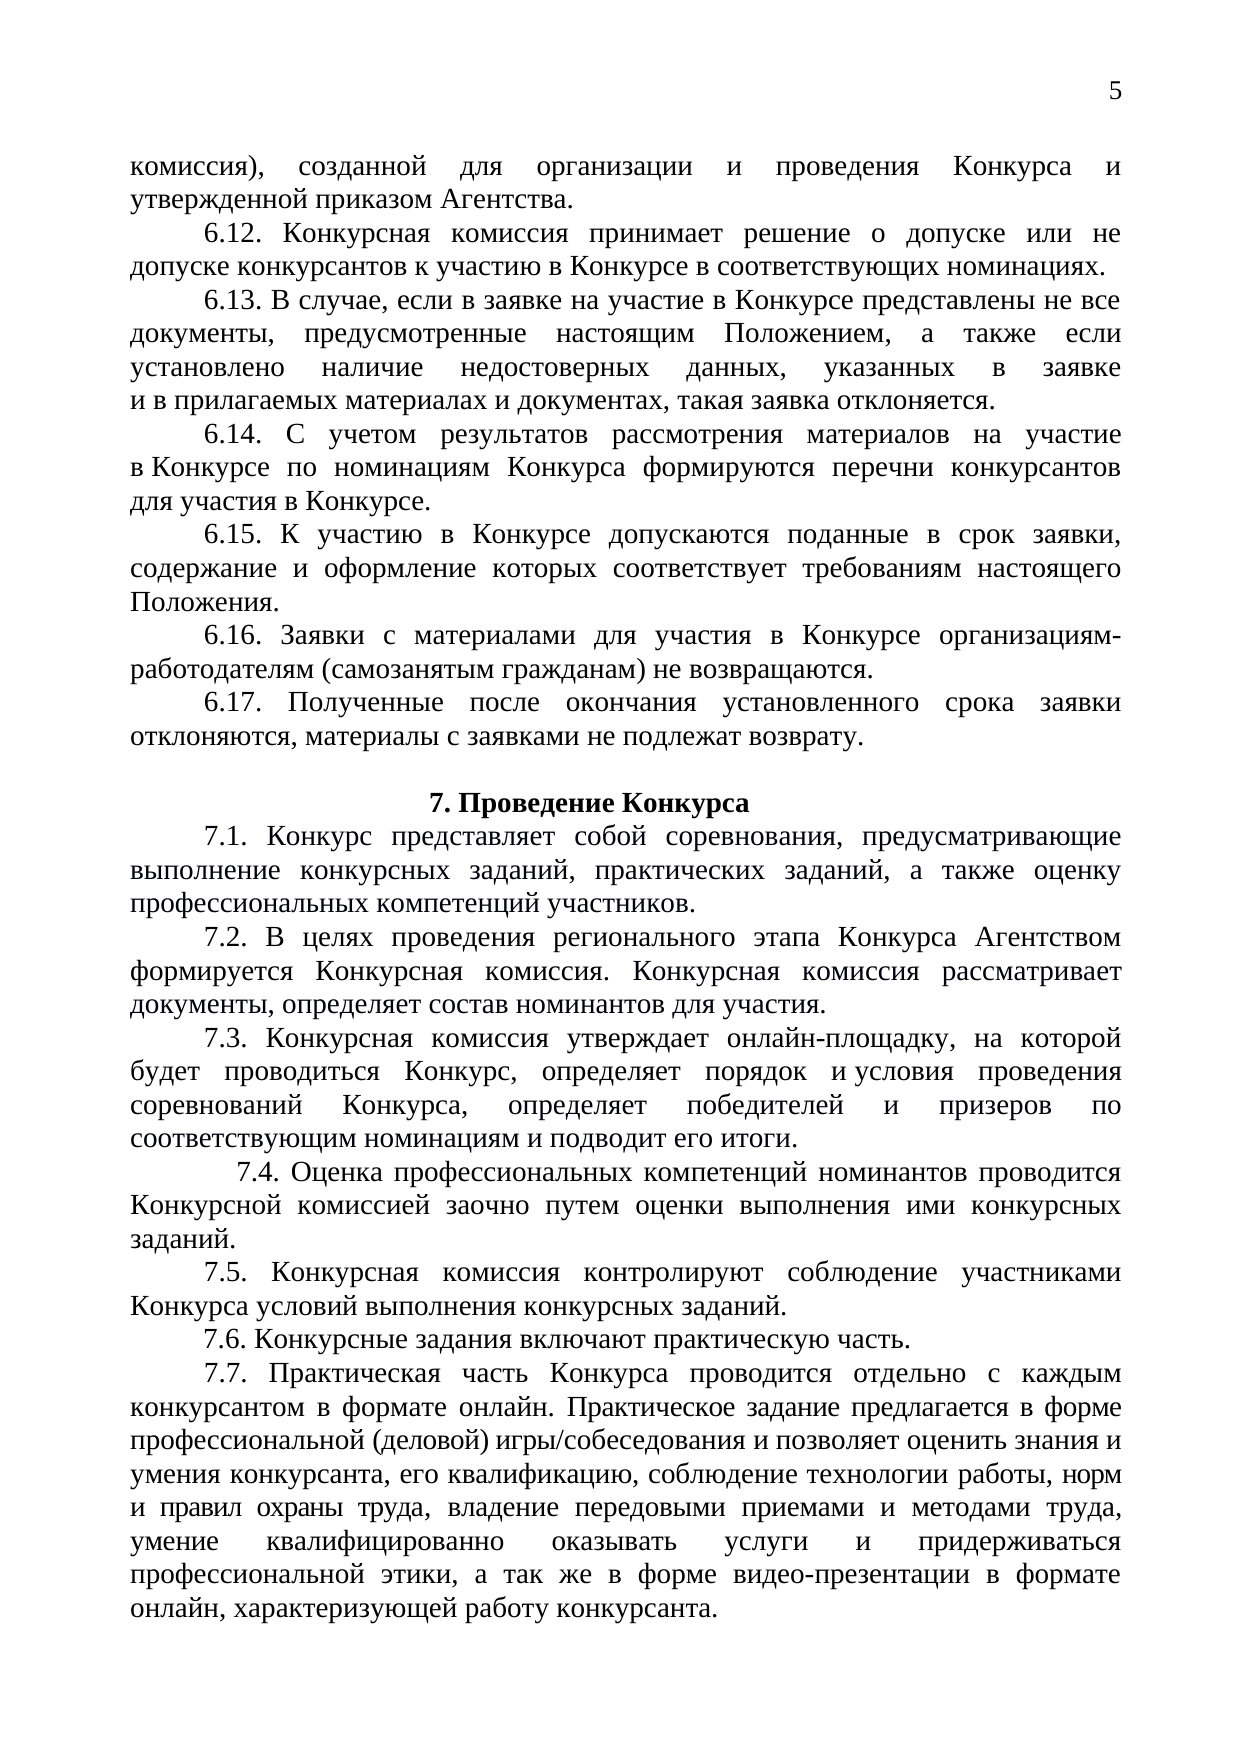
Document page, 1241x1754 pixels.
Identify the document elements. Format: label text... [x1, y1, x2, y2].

text 7.3. Конкурсная комиссия утверждает онлайн-площадку, на которой будет проводиться Конкурс, определяет порядок и условия проведения соревнований Конкурса, определяет победителей и призеров по соответствующим номинациям и подводит его итоги. [130, 1020, 1122, 1154]
text 6.12. Конкурсная комиссия принимает решение о допуске или не допуске конкурсантов к участию в Конкурсе в соответствующих номинациях. [130, 215, 1122, 282]
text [130, 148, 1122, 215]
text 7.7. Практическая часть Конкурса проводится отдельно с каждым конкурсантом в формате онлайн. Практическое задание предлагается в форме профессиональной (деловой) игры/собеседования и позволяет оценить знания и умения конкурсанта, его квалификацию, соблюдение технологии работы, норм и правил охраны труда, владение передовыми приемами и методами труда, умение квалифицированно оказывать услуги и придерживаться профессиональной этики, а так же в форме видео-презентации в формате онлайн, характеризующей работу конкурсанта. [130, 1355, 1122, 1623]
text 6.15. К участию в Конкурсе допускаются поданные в срок заявки, содержание и оформление которых соответствует требованиям настоящего Положения. [130, 517, 1122, 617]
text 7. Проведение Конкурса [130, 785, 1122, 818]
text 6.16. Заявки с материалами для участия в Конкурсе организациям-работодателям (самозанятым гражданам) не возвращаются. [130, 617, 1122, 684]
text 7.4. Оценка профессиональных компетенций номинантов проводится Конкурсной комиссией заочно путем оценки выполнения ими конкурсных заданий. [130, 1154, 1122, 1254]
text 7.2. В целях проведения регионального этапа Конкурса Агентством формируется Конкурсная комиссия. Конкурсная комиссия рассматривает документы, определяет состав номинантов для участия. [130, 919, 1122, 1020]
text 6.14. С учетом результатов рассмотрения материалов на участие в Конкурсе по номинациям Конкурса формируются перечни конкурсантов для участия в Конкурсе. [130, 416, 1122, 517]
text 7.1. Конкурс представляет собой соревнования, предусматривающие выполнение конкурсных заданий, практических заданий, а также оценку профессиональных компетенций участников. [130, 818, 1122, 919]
text 6.17. Полученные после окончания установленного срока заявки отклоняются, материалы с заявками не подлежат возврату. [130, 684, 1122, 751]
text 7.5. Конкурсная комиссия контролируют соблюдение участниками Конкурса условий выполнения конкурсных заданий. [130, 1254, 1122, 1322]
text 7.6. Конкурсные задания включают практическую часть. [130, 1322, 1122, 1355]
text 6.13. В случае, если в заявке на участие в Конкурсе представлены не все документы, предусмотренные настоящим Положением, а также если установлено наличие недостоверных данных, указанных в заявке и в прилагаемых материалах и документах, такая заявка отклоняется. [130, 282, 1122, 416]
